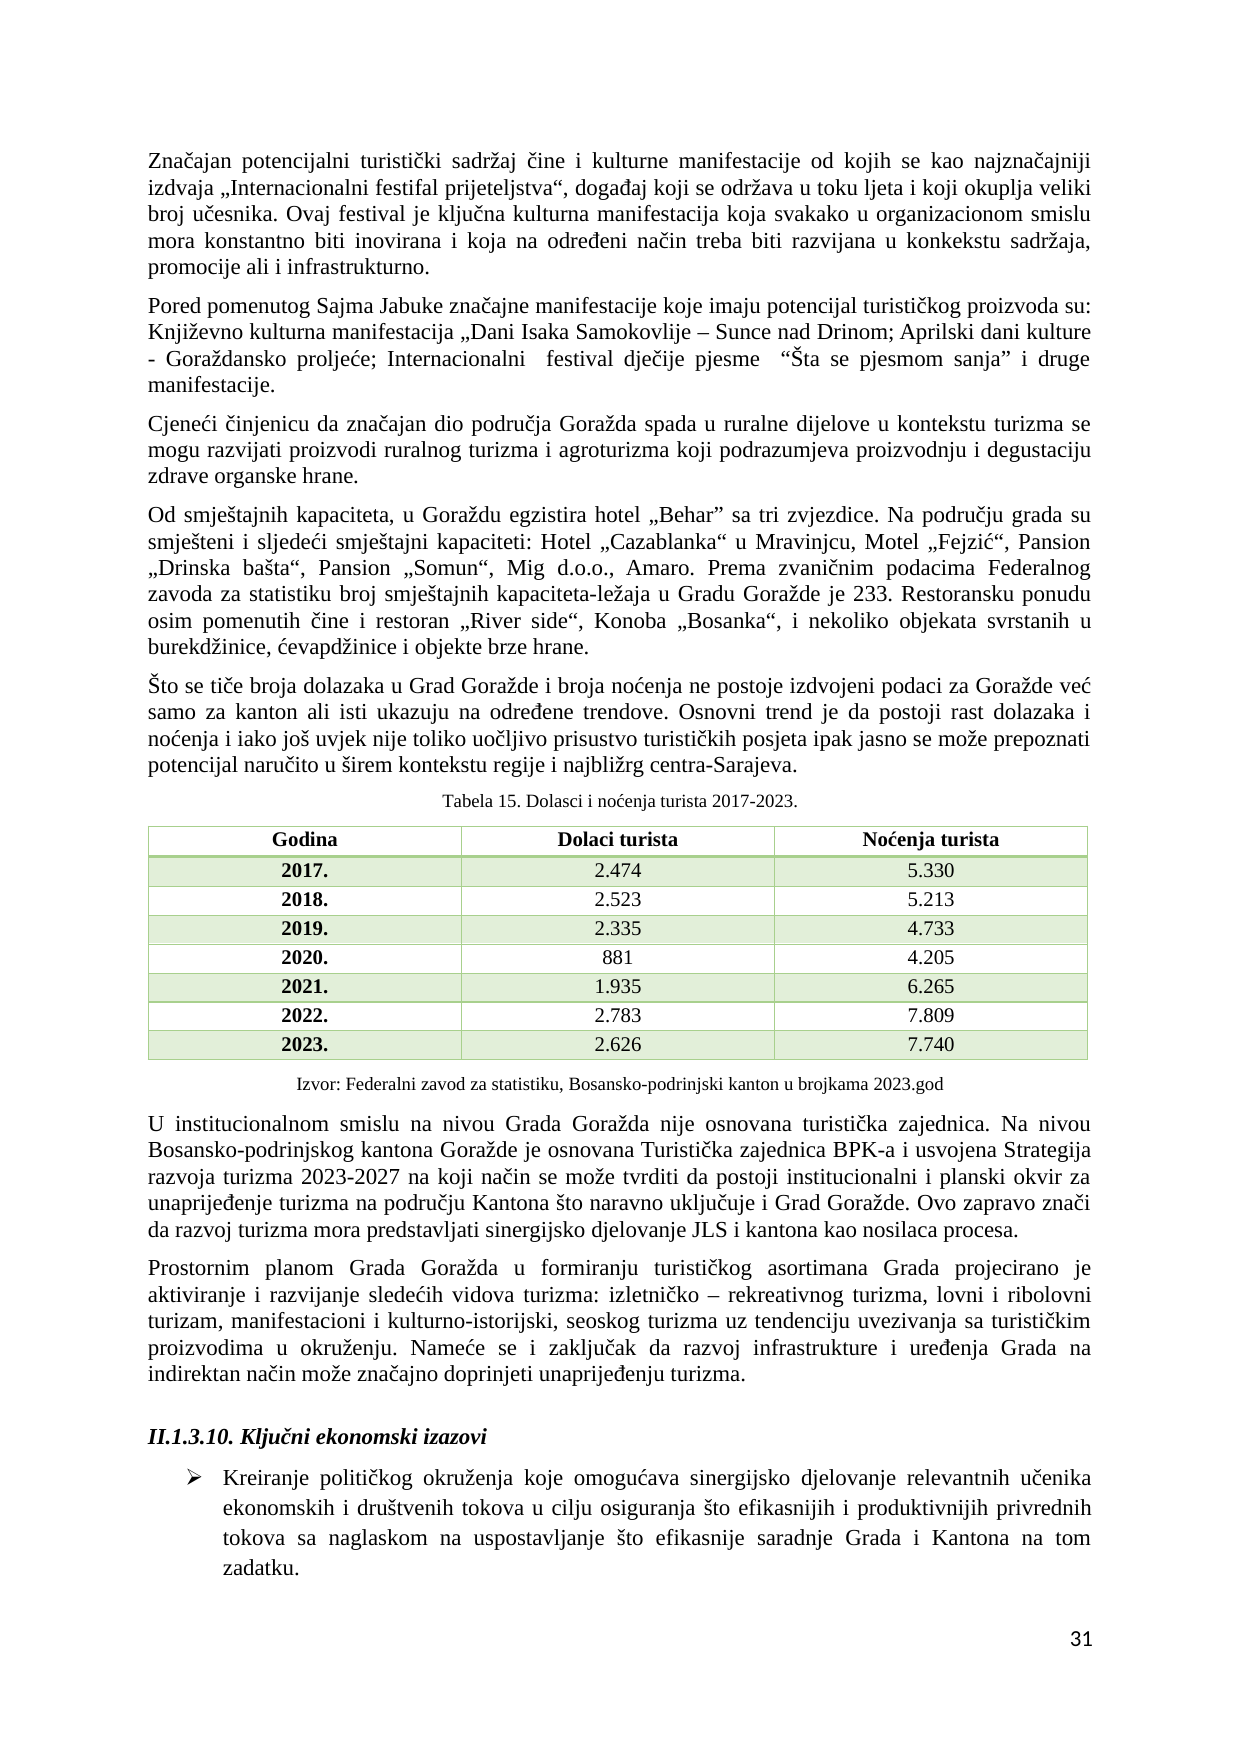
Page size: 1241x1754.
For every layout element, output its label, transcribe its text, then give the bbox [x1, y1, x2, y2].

table_cell 2022. [149, 1003, 461, 1030]
table_cell 5.330 [775, 858, 1087, 886]
text U institucionalnom smislu na nivou Grada Goražda nije osnovana turistička zajednica. Na nivou Bosansko-podrinjskog kantona Goražde je osnovana Turistička zajednica BPK-a i usvojena Strategija razvoja turizma 2023-2027 na koji način se može tvrditi da postoji institucionalni i planski okvir za unaprijeđenje turizma na području Kantona što naravno uključuje i Grad Goražde. Ovo zapravo znači da razvoj turizma mora predstavljati sinergijsko djelovanje JLS i kantona kao nosilaca procesa. [148, 1110, 1093, 1242]
table_cell 7.809 [775, 1003, 1087, 1030]
table_cell 2021. [149, 974, 461, 1001]
table_cell 2.783 [462, 1003, 774, 1030]
table_cell 6.265 [775, 974, 1087, 1001]
list Kreiranje političkog okruženja koje omogućava sinergijsko djelovanje relevantnih učenika ekonomskih i društvenih tokova u cilju osiguranja što efikasnijih i produktivnijih privrednih tokova sa naglaskom na uspostavljanje što efikasnije saradnje Grada i Kantona na tom zadatku. [185, 1464, 1093, 1581]
table_cell 2023. [149, 1031, 461, 1059]
text Izvor: Federalni zavod za statistiku, Bosansko-podrinjski kanton u brojkama 2023.god [148, 1073, 1093, 1094]
text Prostornim planom Grada Goražda u formiranju turističkog asortimana Grada projecirano je aktiviranje i razvijanje sledećih vidova turizma: izletničko – rekreativnog turizma, lovni i ribolovni turizam, manifestacioni i kulturno-istorijski, seoskog turizma uz tendenciju uvezivanja sa turističkim proizvodima u okruženju. Nameće se i zaključak da razvoj infrastrukture i uređenja Grada na indirektan način može značajno doprinjeti unaprijeđenju turizma. [148, 1254, 1093, 1386]
table_header Dolaci turista [462, 827, 774, 854]
text Cjeneći činjenicu da značajan dio područja Goražda spada u ruralne dijelove u kontekstu turizma se mogu razvijati proizvodi ruralnog turizma i agroturizma koji podrazumjeva proizvodnju i degustaciju zdrave organske hrane. [148, 410, 1093, 489]
text Od smještajnih kapaciteta, u Goraždu egzistira hotel „Behar” sa tri zvjezdice. Na području grada su smješteni i sljedeći smještajni kapaciteti: Hotel „Cazablanka“ u Mravinjcu, Motel „Fejzić“, Pansion „Drinska bašta“, Pansion „Somun“, Mig d.o.o., Amaro. Prema zvaničnim podacima Federalnog zavoda za statistiku broj smještajnih kapaciteta-ležaja u Gradu Goražde je 233. Restoransku ponudu osim pomenutih čine i restoran „River side“, Konoba „Bosanka“, i nekoliko objekata svrstanih u burekdžinice, ćevapdžinice i objekte brze hrane. [148, 501, 1093, 659]
table_cell 7.740 [775, 1031, 1087, 1059]
table_cell 881 [462, 945, 774, 972]
table_cell 2.626 [462, 1031, 774, 1059]
table_header Noćenja turista [775, 827, 1087, 854]
table_cell 1.935 [462, 974, 774, 1001]
table_cell 2020. [149, 945, 461, 972]
text Pored pomenutog Sajma Jabuke značajne manifestacije koje imaju potencijal turističkog proizvoda su: Književno kulturna manifestacija „Dani Isaka Samokovlije – Sunce nad Drinom; Aprilski dani kulture - Goraždansko proljeće; Internacionalni festival dječije pjesme “Šta se pjesmom sanja” i druge manifestacije. [148, 292, 1093, 397]
table_cell 4.733 [775, 916, 1087, 943]
table_header Godina [149, 827, 461, 854]
text Tabela 15. Dolasci i noćenja turista 2017-2023. [148, 790, 1093, 811]
table_cell 4.205 [775, 945, 1087, 972]
table_cell 2.474 [462, 858, 774, 886]
subtitle II.1.3.10. Ključni ekonomski izazovi [148, 1423, 1093, 1449]
text Što se tiče broja dolazaka u Grad Goražde i broja noćenja ne postoje izdvojeni podaci za Goražde već samo za kanton ali isti ukazuju na određene trendove. Osnovni trend je da postoji rast dolazaka i noćenja i iako još uvjek nije toliko uočljivo prisustvo turističkih posjeta ipak jasno se može prepoznati potencijal naručito u širem kontekstu regije i najbližrg centra-Sarajeva. [148, 672, 1093, 777]
table_cell 2.523 [462, 887, 774, 914]
text Značajan potencijalni turistički sadržaj čine i kulturne manifestacije od kojih se kao najznačajniji izdvaja „Internacionalni festifal prijeteljstva“, događaj koji se održava u toku ljeta i koji okuplja veliki broj učesnika. Ovaj festival je ključna kulturna manifestacija koja svakako u organizacionom smislu mora konstantno biti inovirana i koja na određeni način treba biti razvijana u konkekstu sadržaja, promocije ali i infrastrukturno. [148, 148, 1093, 279]
table_cell 2.335 [462, 916, 774, 943]
table_cell 5.213 [775, 887, 1087, 914]
table_cell 2017. [149, 858, 461, 886]
table_cell 2019. [149, 916, 461, 943]
table_cell 2018. [149, 887, 461, 914]
